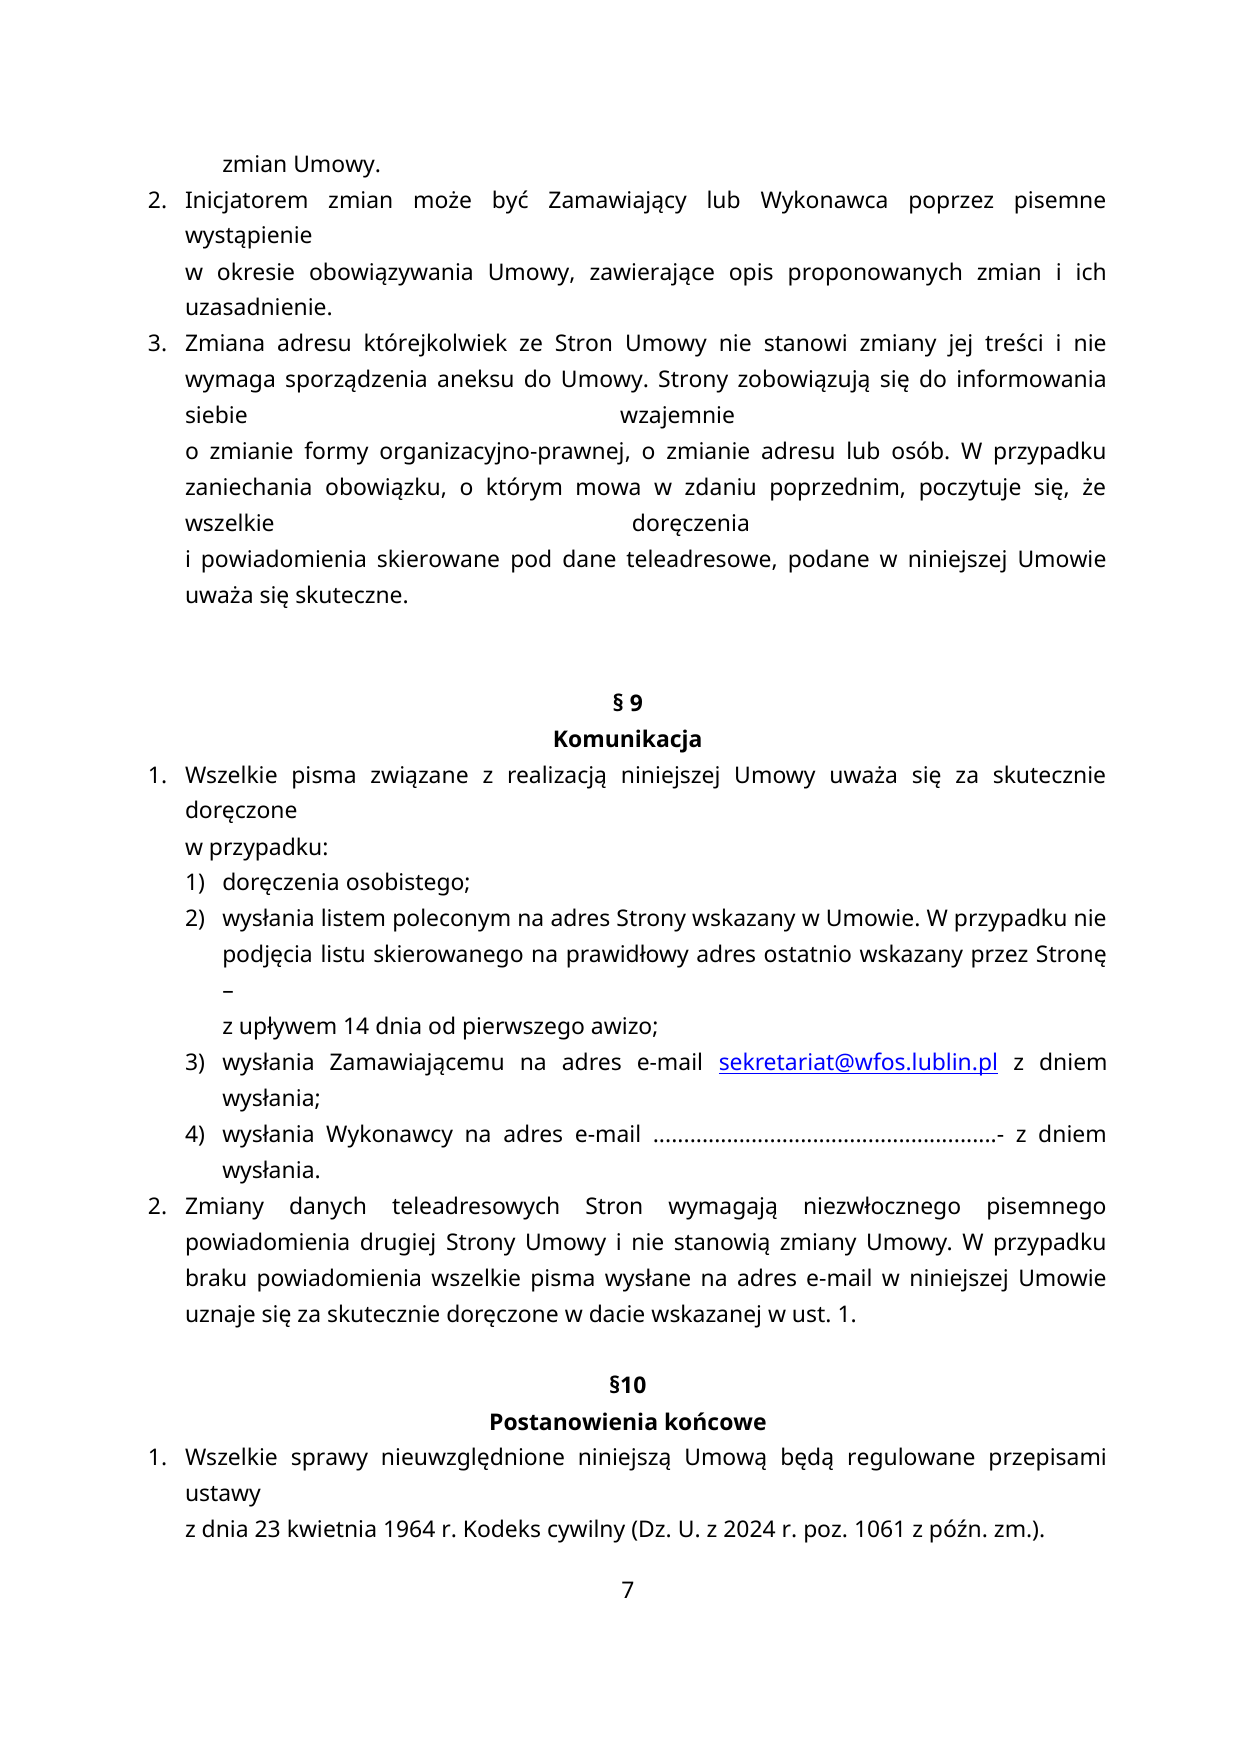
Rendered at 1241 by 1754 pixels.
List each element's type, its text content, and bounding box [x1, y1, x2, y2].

list wysłania listem poleconym na adres Strony wskazany w Umowie. W przypadku nie podjęcia listu skierowanego na prawidłowy adres ostatnio wskazany przez Stronę – z upływem 14 dnia od pierwszego awizo; [185, 902, 1107, 1041]
text Postanowienia końcowe [148, 1405, 1107, 1437]
list Zmiana adresu którejkolwiek ze Stron Umowy nie stanowi zmiany jej treści i nie wymaga sporządzenia aneksu do Umowy. Strony zobowiązują się do informowania siebie wzajemnie o zmianie formy organizacyjno-prawnej, o zmianie adresu lub osób. W przypadku zaniechania obowiązku, o którym mowa w zdaniu poprzednim, poczytuje się, że wszelkie doręczenia i powiadomienia skierowane pod dane teleadresowe, podane w niniejszej Umowie uważa się skuteczne. [148, 327, 1107, 610]
list Wszelkie pisma związane z realizacją niniejszej Umowy uważa się za skutecznie doręczone w przypadku: [148, 758, 1107, 862]
list wysłania Wykonawcy na adres e-mail ........................................................- z dniem wysłania. [185, 1118, 1107, 1185]
list Wszelkie sprawy nieuwzględnione niniejszą Umową będą regulowane przepisami ustawy z dnia 23 kwietnia 1964 r. Kodeks cywilny (Dz. U. z 2024 r. poz. 1061 z późn. zm.). [148, 1441, 1107, 1544]
text Komunikacja [148, 723, 1107, 754]
list Zmiany danych teleadresowych Stron wymagają niezwłocznego pisemnego powiadomienia drugiej Strony Umowy i nie stanowią zmiany Umowy. W przypadku braku powiadomienia wszelkie pisma wysłane na adres e-mail w niniejszej Umowie uznaje się za skutecznie doręczone w dacie wskazanej w ust. 1. [148, 1190, 1107, 1329]
text §10 [148, 1369, 1107, 1401]
list Inicjatorem zmian może być Zamawiający lub Wykonawca poprzez pisemne wystąpienie w okresie obowiązywania Umowy, zawierające opis proponowanych zmian i ich uzasadnienie. [148, 183, 1107, 323]
list wysłania Zamawiającemu na adres e-mail sekretariat@wfos.lublin.pl z dniem wysłania; [185, 1046, 1107, 1113]
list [185, 148, 1107, 179]
text § 9 [148, 687, 1107, 718]
list doręczenia osobistego; [185, 866, 1107, 898]
